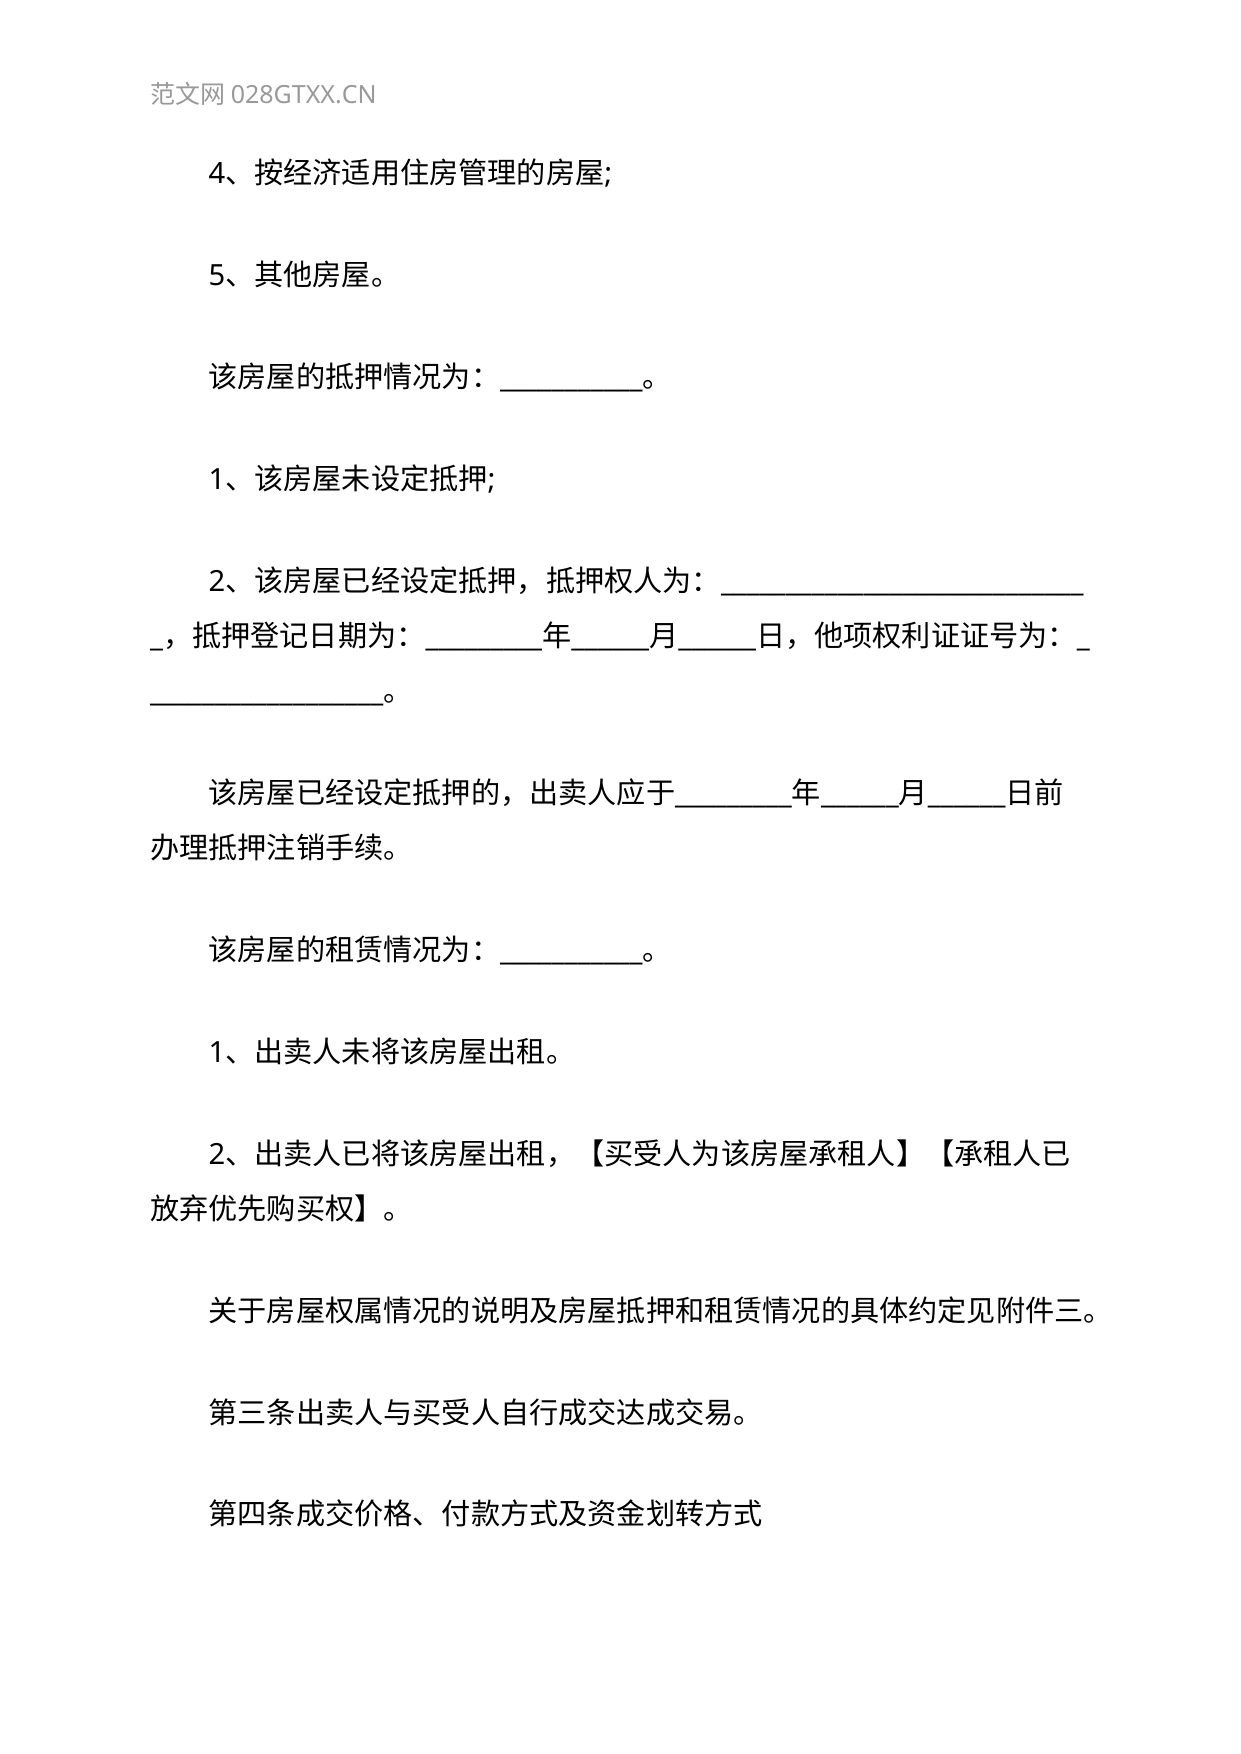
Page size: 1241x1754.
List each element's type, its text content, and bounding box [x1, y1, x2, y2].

text 第三条出卖人与买受人自行成交达成交易。 [150, 1389, 1090, 1431]
text 关于房屋权属情况的说明及房屋抵押和租赁情况的具体约定见附件三。 [150, 1287, 1090, 1330]
text 该房屋的租赁情况为：___________。 [150, 927, 1090, 969]
text 5、其他房屋。 [150, 252, 1090, 294]
text 第四条成交价格、付款方式及资金划转方式 [150, 1491, 1090, 1533]
text 该房屋的抵押情况为：___________。 [150, 354, 1090, 396]
text 2、该房屋已经设定抵押，抵押权人为：_____________________________，抵押登记日期为：_________年______月______日，他项权利证证号为：___________________。 [150, 558, 1090, 710]
text 1、出卖人未将该房屋出租。 [150, 1029, 1090, 1071]
text 该房屋已经设定抵押的，出卖人应于_________年______月______日前办理抵押注销手续。 [150, 770, 1090, 867]
text 2、出卖人已将该房屋出租，【买受人为该房屋承租人】【承租人已放弃优先购买权】。 [150, 1131, 1090, 1228]
text 4、按经济适用住房管理的房屋; [150, 150, 1090, 192]
text 1、该房屋未设定抵押; [150, 456, 1090, 498]
